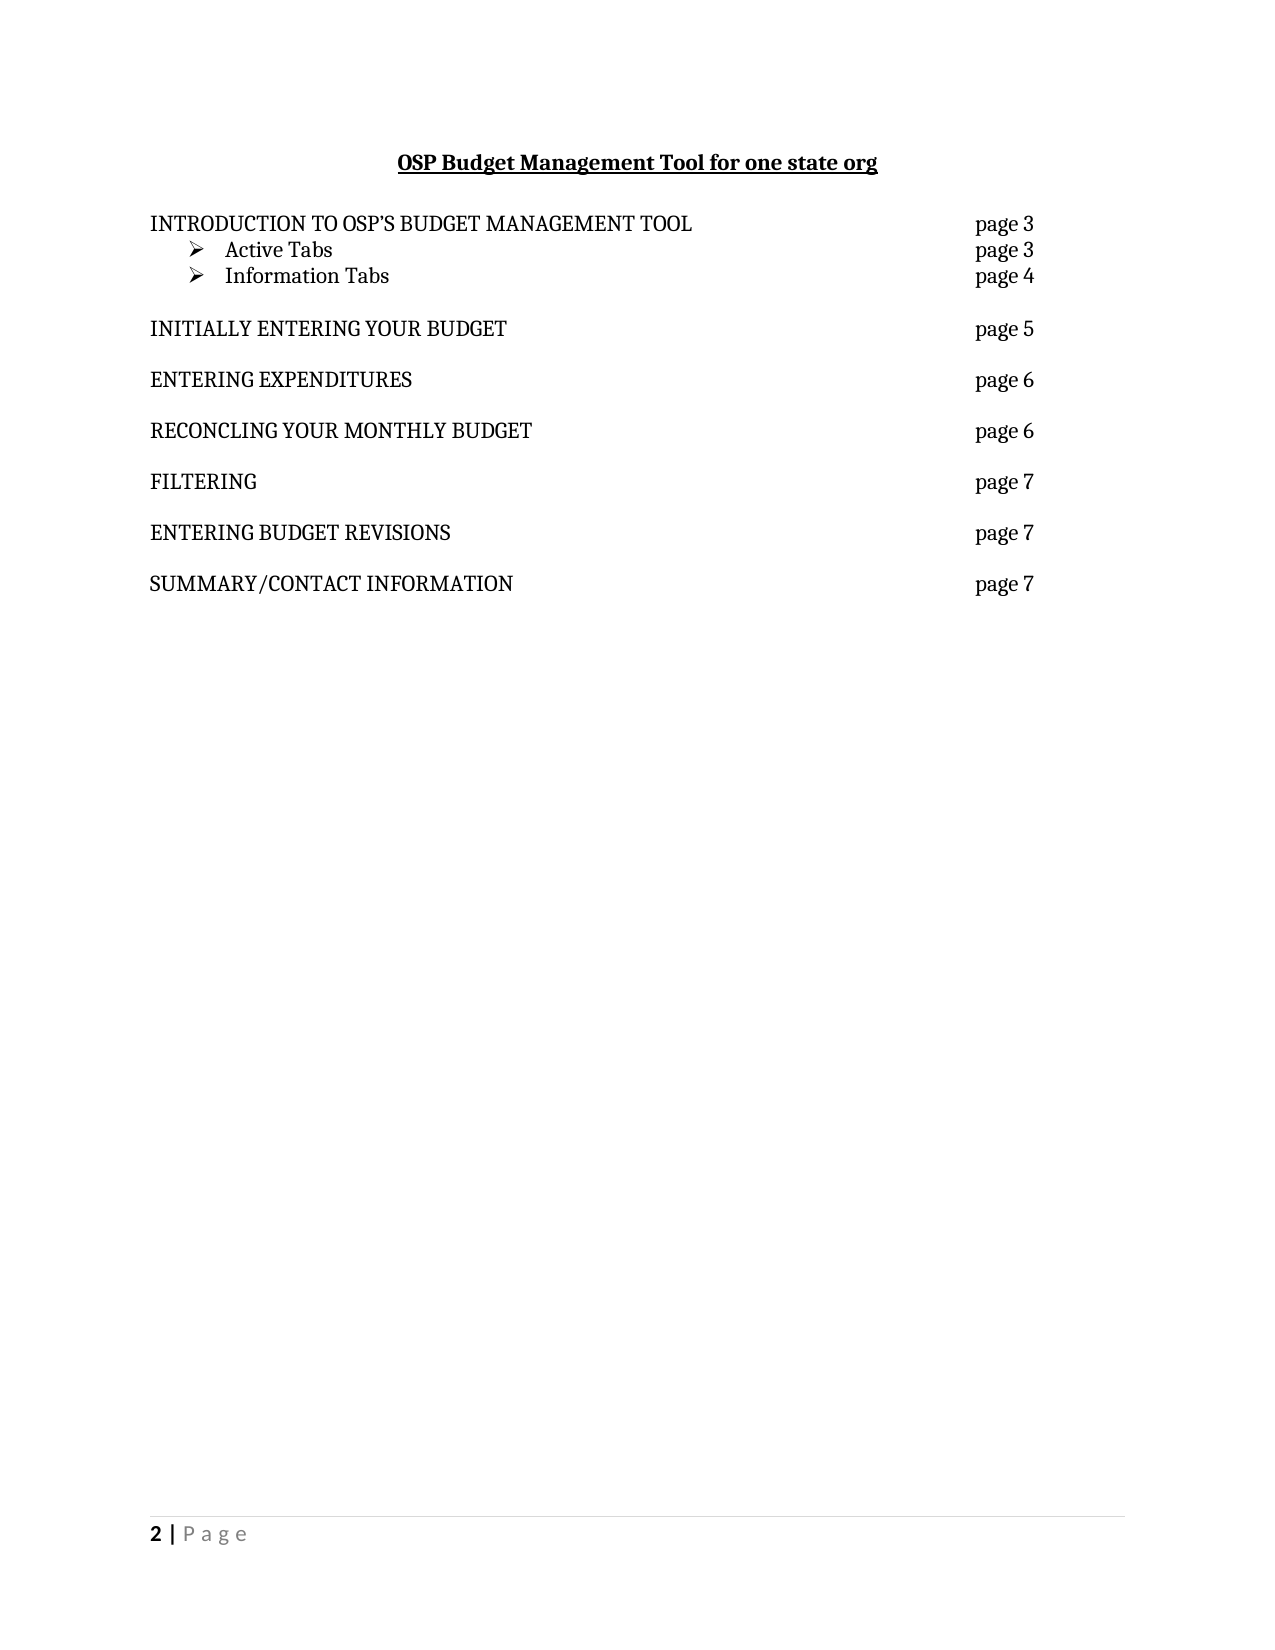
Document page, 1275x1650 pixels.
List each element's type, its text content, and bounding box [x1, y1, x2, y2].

text ENTERING EXPENDITURES page 6 [150, 367, 1125, 393]
list Information Tabs page 4 [187, 263, 1125, 289]
text SUMMARY/CONTACT INFORMATION page 7 [150, 571, 1125, 597]
text RECONCLING YOUR MONTHLY BUDGET page 6 [150, 418, 1125, 444]
list Active Tabs page 3 [187, 237, 1125, 263]
text FILTERING page 7 [150, 469, 1125, 495]
text OSP Budget Management Tool for one state org [150, 150, 1125, 176]
text INTRODUCTION TO OSP’S BUDGET MANAGEMENT TOOL page 3 [150, 210, 1125, 237]
text INITIALLY ENTERING YOUR BUDGET page 5 [150, 316, 1125, 342]
text ENTERING BUDGET REVISIONS page 7 [150, 520, 1125, 546]
